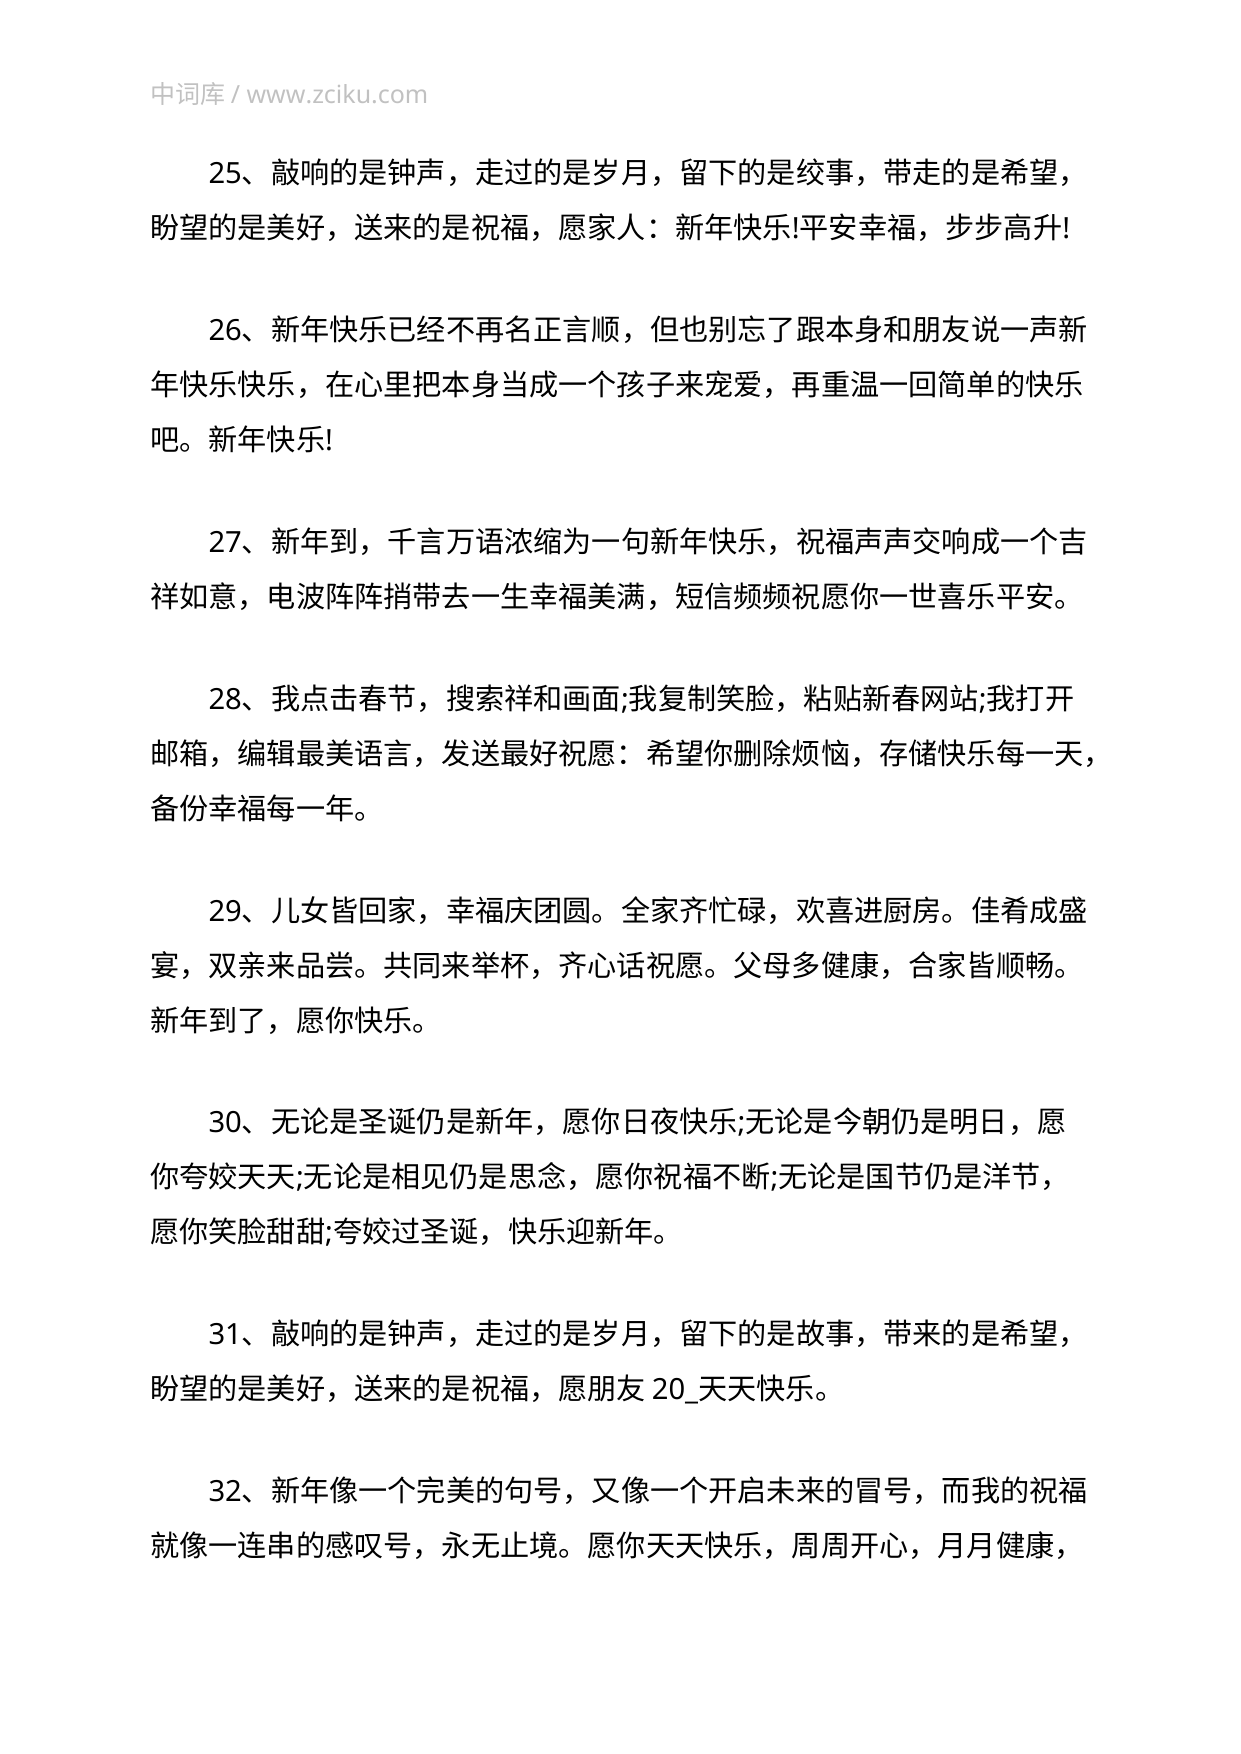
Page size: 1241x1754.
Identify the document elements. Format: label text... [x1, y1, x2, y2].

text 28、我点击春节，搜索祥和画面;我复制笑脸，粘贴新春网站;我打开邮箱，编辑最美语言，发送最好祝愿：希望你删除烦恼，存储快乐每一天，备份幸福每一年。 [150, 676, 1090, 828]
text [150, 1468, 1090, 1565]
text 27、新年到，千言万语浓缩为一句新年快乐，祝福声声交响成一个吉祥如意，电波阵阵捎带去一生幸福美满，短信频频祝愿你一世喜乐平安。 [150, 519, 1090, 616]
text 31、敲响的是钟声，走过的是岁月，留下的是故事，带来的是希望，盼望的是美好，送来的是祝福，愿朋友20_天天快乐。 [150, 1311, 1090, 1408]
text 29、儿女皆回家，幸福庆团圆。全家齐忙碌，欢喜进厨房。佳肴成盛宴，双亲来品尝。共同来举杯，齐心话祝愿。父母多健康，合家皆顺畅。新年到了，愿你快乐。 [150, 887, 1090, 1039]
text 26、新年快乐已经不再名正言顺，但也别忘了跟本身和朋友说一声新年快乐快乐，在心里把本身当成一个孩子来宠爱，再重温一回简单的快乐吧。新年快乐! [150, 307, 1090, 459]
text 25、敲响的是钟声，走过的是岁月，留下的是绞事，带走的是希望，盼望的是美好，送来的是祝福，愿家人：新年快乐!平安幸福，步步高升! [150, 150, 1090, 247]
text 30、无论是圣诞仍是新年，愿你日夜快乐;无论是今朝仍是明日，愿你夸姣天天;无论是相见仍是思念，愿你祝福不断;无论是国节仍是洋节，愿你笑脸甜甜;夸姣过圣诞，快乐迎新年。 [150, 1099, 1090, 1251]
